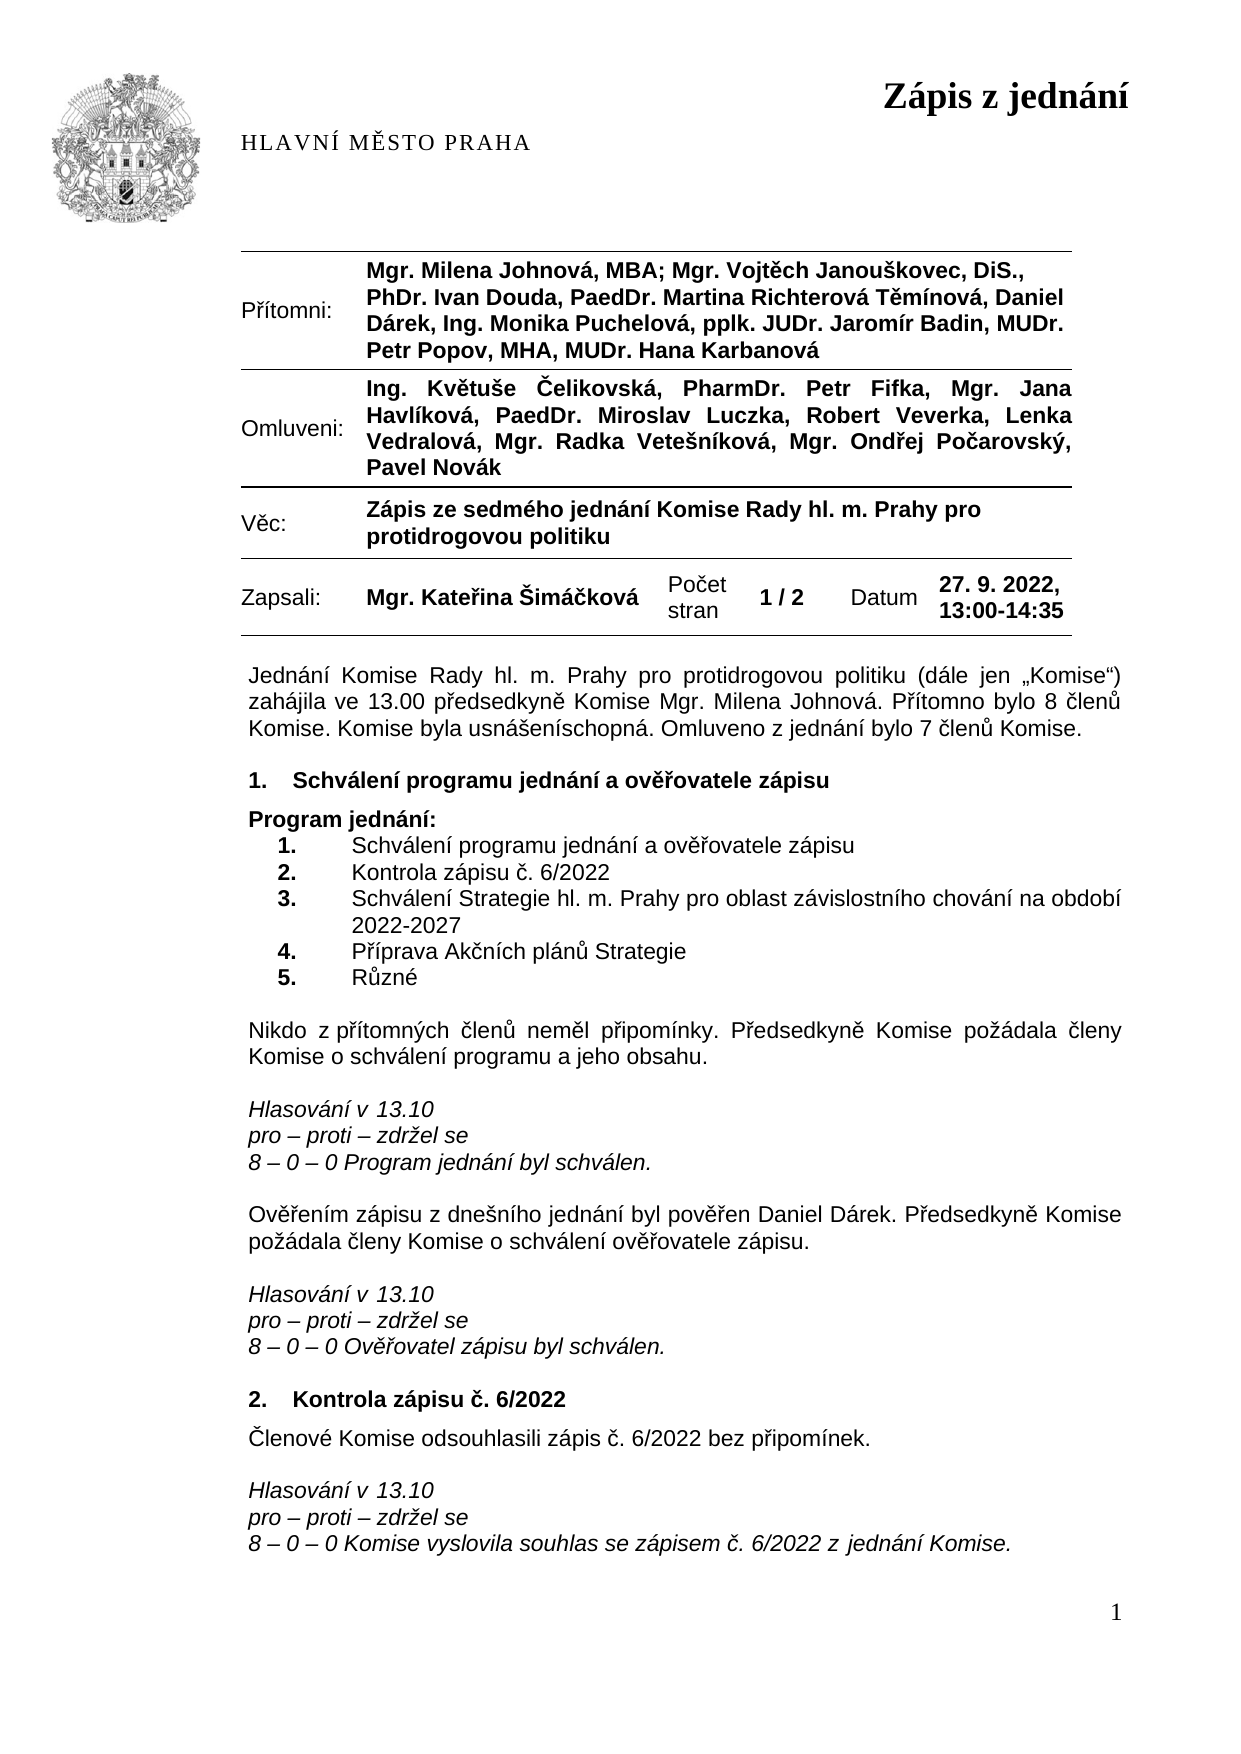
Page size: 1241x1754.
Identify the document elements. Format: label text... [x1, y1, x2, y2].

text Nikdo z přítomných členů neměl připomínky. Předsedkyně Komise požádala členy Komise o schválení programu a jeho obsahu. [248, 1017, 1122, 1070]
text Hlasování v 13.10 [248, 1281, 1122, 1307]
text 8 – 0 – 0 Program jednání byl schválen. [248, 1149, 1122, 1175]
list Schválení programu jednání a ověřovatele zápisu [277, 832, 1122, 859]
text Členové Komise odsouhlasili zápis č. 6/2022 bez připomínek. [248, 1425, 1122, 1451]
picture [51, 73, 201, 223]
table_cell 27. 9. 2022, 13:00-14:35 [939, 559, 1072, 634]
table_cell Ing. Květuše Čelikovská, PharmDr. Petr Fifka, Mgr. Jana Havlíková, PaedDr. Miroslav Luczka, Robert Veverka, Lenka Vedralová, Mgr. Radka Vetešníková, Mgr. Ondřej Počarovský, Pavel Novák [366, 370, 1072, 486]
text Jednání Komise Rady hl. m. Prahy pro protidrogovou politiku (dále jen „Komise“) zahájila ve 13.00 předsedkyně Komise Mgr. Milena Johnová. Přítomno bylo 8 členů Komise. Komise byla usnášeníschopná. Omluveno z jednání bylo 7 členů Komise. [248, 662, 1122, 741]
list Schválení programu jednání a ověřovatele zápisu [248, 767, 1122, 794]
table_cell Věc: [241, 488, 366, 558]
list Příprava Akčních plánů Strategie [277, 938, 1122, 964]
list Kontrola zápisu č. 6/2022 [248, 1386, 1122, 1412]
table_cell Zápis ze sedmého jednání Komise Rady hl. m. Prahy pro protidrogovou politiku [366, 488, 1072, 558]
list 8 – 0 – 0 Komise vyslovila souhlas se zápisem č. 6/2022 z jednání Komise. [248, 1530, 1122, 1557]
table_cell Omluveni: [241, 370, 366, 486]
list Kontrola zápisu č. 6/2022 [277, 859, 1122, 885]
text Ověřením zápisu z dnešního jednání byl pověřen Daniel Dárek. Předsedkyně Komise požádala členy Komise o schválení ověřovatele zápisu. [248, 1201, 1122, 1254]
table_cell Zapsali: [241, 559, 366, 634]
table_cell Mgr. Kateřina Šimáčková [366, 559, 647, 634]
table_cell Datum [850, 559, 939, 634]
list Hlasování v 13.10 [248, 1477, 1122, 1504]
table_header Přítomni: [241, 252, 366, 368]
text pro – proti – zdržel se [248, 1307, 1122, 1333]
text 8 – 0 – 0 Ověřovatel zápisu byl schválen. [248, 1333, 1122, 1359]
list Hlasování v 13.10 [248, 1096, 1122, 1122]
list pro – proti – zdržel se [248, 1504, 1122, 1530]
table_cell 1 / 2 [753, 559, 850, 634]
list Schválení Strategie hl. m. Prahy pro oblast závislostního chování na období 2022-2027 [277, 885, 1122, 938]
table_cell Počet stran [647, 559, 753, 634]
table_header Mgr. Milena Johnová, MBA; Mgr. Vojtěch Janouškovec, DiS., PhDr. Ivan Douda, PaedDr. Martina Richterová Těmínová, Daniel Dárek, Ing. Monika Puchelová, pplk. JUDr. Jaromír Badin, MUDr. Petr Popov, MHA, MUDr. Hana Karbanová [366, 252, 1072, 368]
text Program jednání: [248, 806, 1122, 832]
list Různé [277, 964, 1122, 991]
text pro – proti – zdržel se [248, 1122, 1122, 1149]
